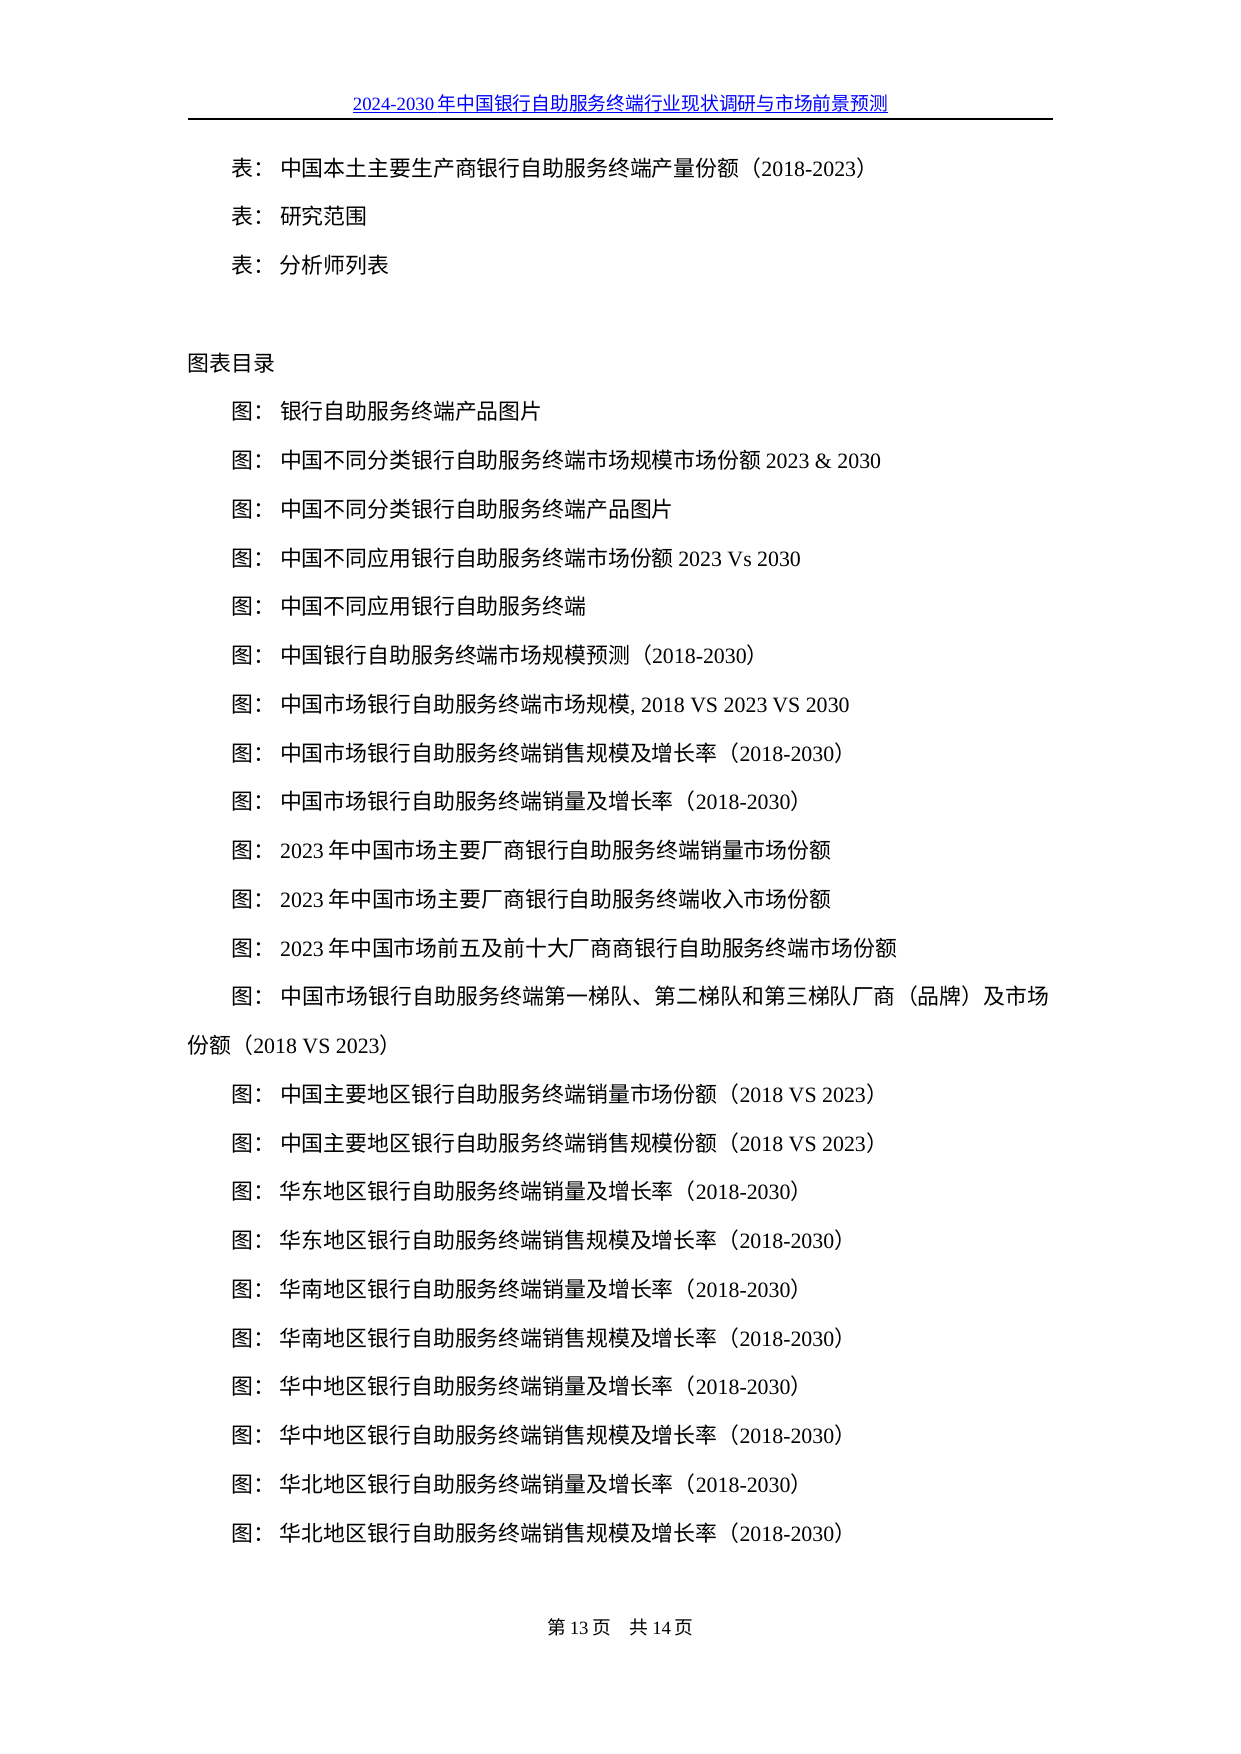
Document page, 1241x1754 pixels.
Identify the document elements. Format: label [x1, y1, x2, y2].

text [187, 150, 1053, 1548]
